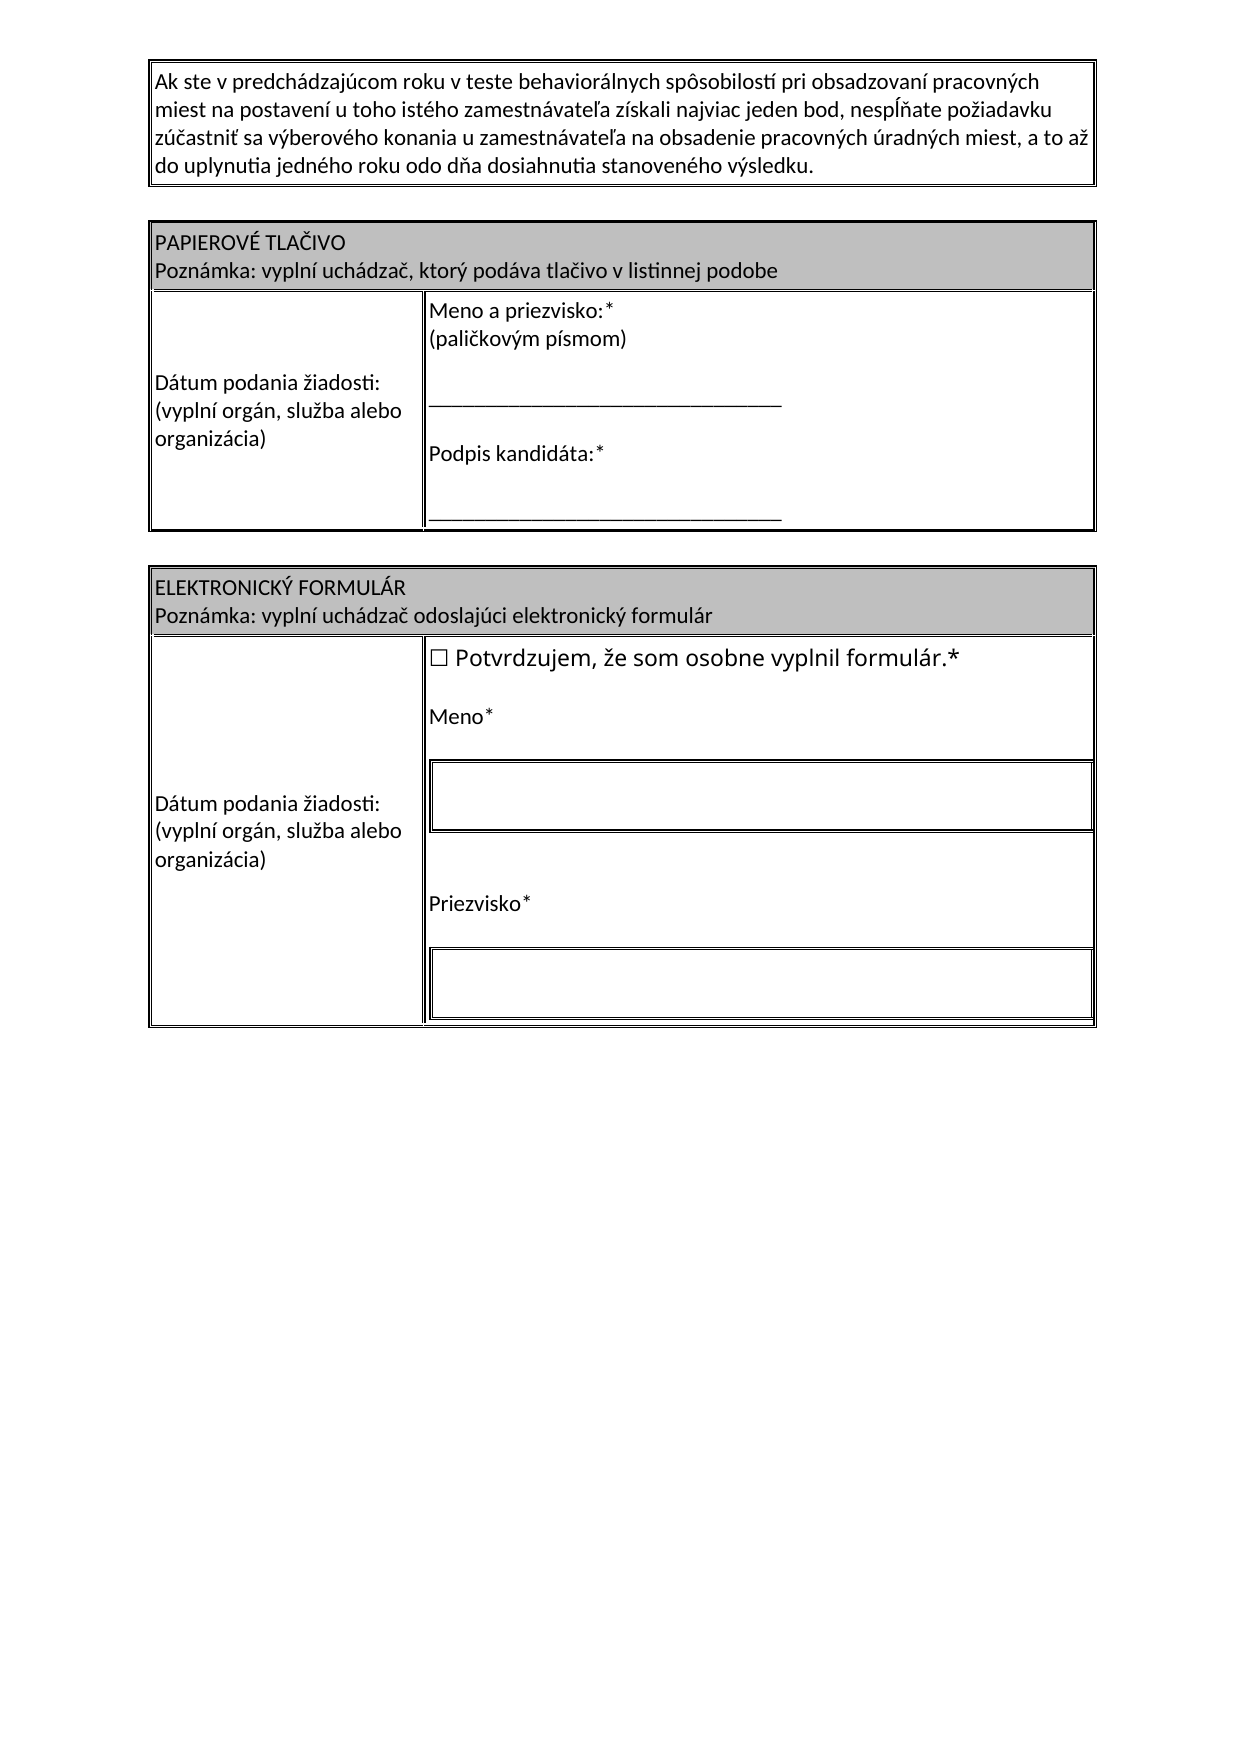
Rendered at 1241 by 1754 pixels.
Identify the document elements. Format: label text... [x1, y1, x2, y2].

table_header ЕLEKTRONICKÝ FORMULÁR Poznámka: vyplní uchádzač odoslajúci elektronický formulár [152, 569, 1093, 634]
table_cell Dátum podania žiadosti: (vyplní orgán, služba alebo organizácia) [150, 289, 424, 529]
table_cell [152, 63, 1093, 184]
table_header PAPIEROVÉ TLAČIVO Poznámka: vyplní uchádzač, ktorý podáva tlačivo v listinnej podobe [152, 223, 1093, 289]
table_cell ☐ Potvrdzujem, že som osobne vyplnil formulár.* Meno* Priezvisko* [424, 634, 1095, 1024]
table_cell Meno a priezvisko:* (paličkovým písmom) _______________________________ Podpis kandidáta:* _______________________________ [424, 289, 1095, 529]
table_cell Dátum podania žiadosti: (vyplní orgán, služba alebo organizácia) [150, 634, 424, 1024]
